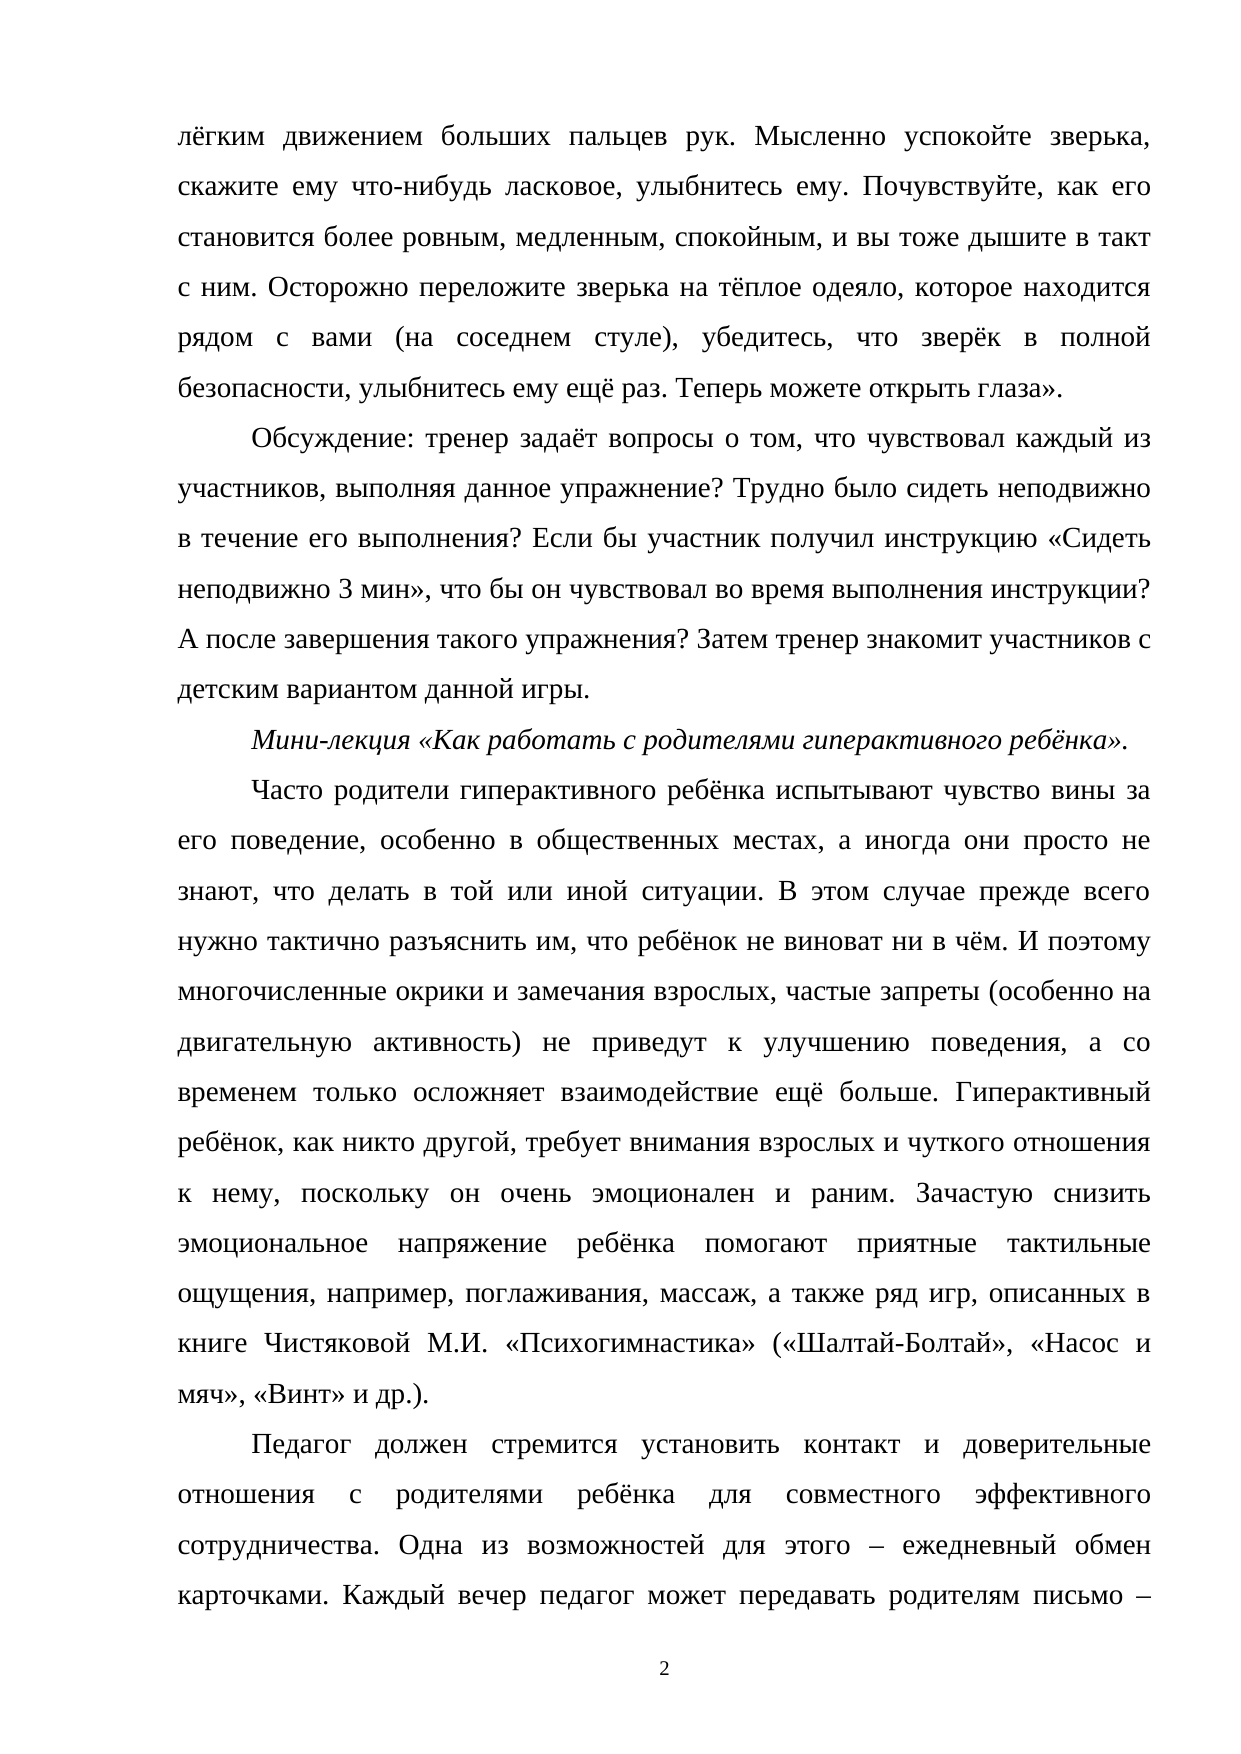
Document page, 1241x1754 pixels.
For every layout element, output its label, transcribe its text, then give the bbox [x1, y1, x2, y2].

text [177, 1426, 1152, 1611]
text Обсуждение: тренер задаёт вопросы о том, что чувствовал каждый из участников, выполняя данное упражнение? Трудно было сидеть неподвижно в течение его выполнения? Если бы участник получил инструкцию «Сидеть неподвижно 3 мин», что бы он чувствовал во время выполнения инструкции? А после завершения такого упражнения? Затем тренер знакомит участников с детским вариантом данной игры. [177, 420, 1152, 705]
text Часто родители гиперактивного ребёнка испытывают чувство вины за его поведение, особенно в общественных местах, а иногда они просто не знают, что делать в той или иной ситуации. В этом случае прежде всего нужно тактично разъяснить им, что ребёнок не виноват ни в чём. И поэтому многочисленные окрики и замечания взрослых, частые запреты (особенно на двигательную активность) не приведут к улучшению поведения, а со временем только осложняет взаимодействие ещё больше. Гиперактивный ребёнок, как никто другой, требует внимания взрослых и чуткого отношения к нему, поскольку он очень эмоционален и раним. Зачастую снизить эмоциональное напряжение ребёнка помогают приятные тактильные ощущения, например, поглаживания, массаж, а также ряд игр, описанных в книге Чистяковой М.И. «Психогимнастика» («Шалтай-Болтай», «Насос и мяч», «Винт» и др.). [177, 772, 1152, 1409]
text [177, 118, 1152, 403]
text Мини-лекция «Как работать с родителями гиперактивного ребёнка». [177, 722, 1152, 755]
